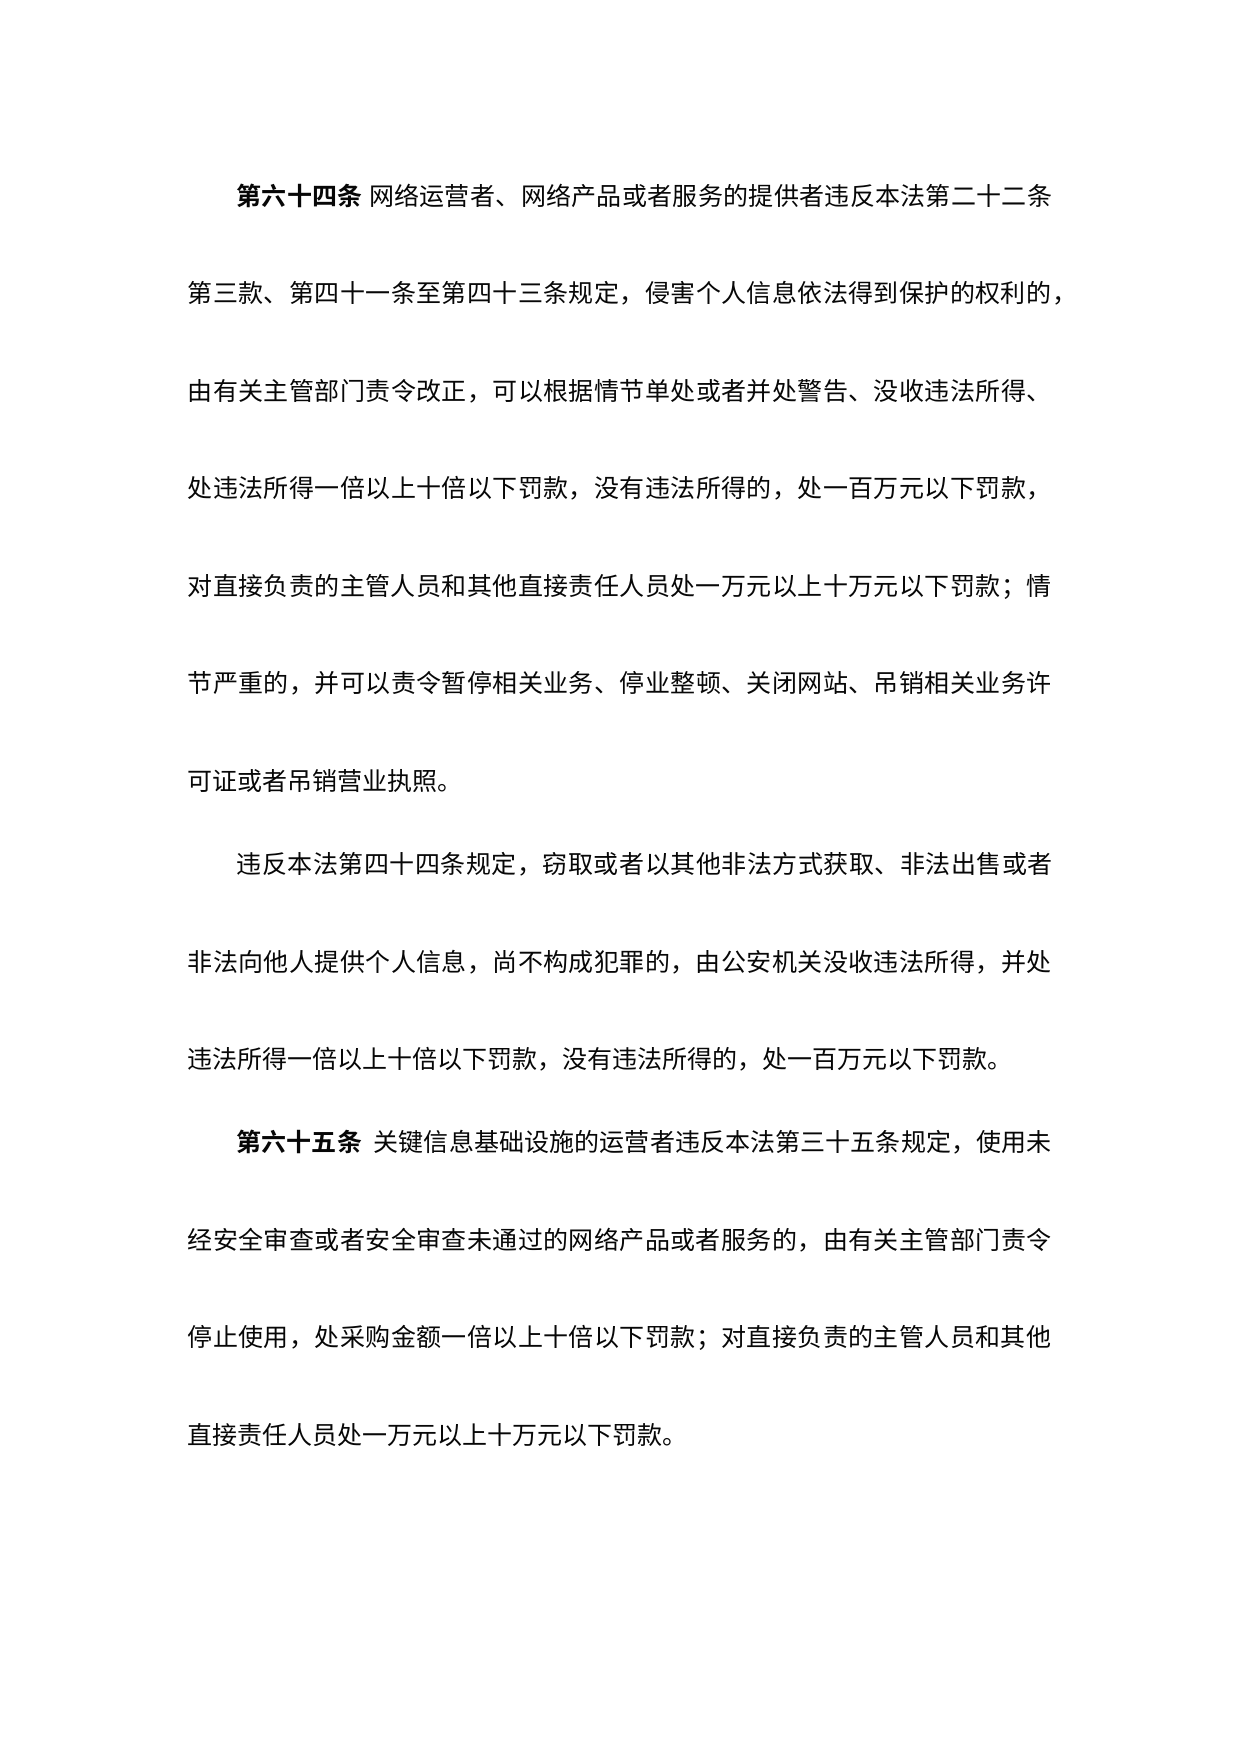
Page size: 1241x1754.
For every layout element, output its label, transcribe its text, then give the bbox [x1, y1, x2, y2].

text 第六十五条 关键信息基础设施的运营者违反本法第三十五条规定，使用未经安全审查或者安全审查未通过的网络产品或者服务的，由有关主管部门责令停止使用，处采购金额一倍以上十倍以下罚款；对直接负责的主管人员和其他直接责任人员处一万元以上十万元以下罚款。 [187, 1108, 1053, 1466]
text 第六十四条 网络运营者、网络产品或者服务的提供者违反本法第二十二条第三款、第四十一条至第四十三条规定，侵害个人信息依法得到保护的权利的，由有关主管部门责令改正，可以根据情节单处或者并处警告、没收违法所得、处违法所得一倍以上十倍以下罚款，没有违法所得的，处一百万元以下罚款，对直接负责的主管人员和其他直接责任人员处一万元以上十万元以下罚款；情节严重的，并可以责令暂停相关业务、停业整顿、关闭网站、吊销相关业务许可证或者吊销营业执照。 [187, 162, 1053, 812]
text 违反本法第四十四条规定，窃取或者以其他非法方式获取、非法出售或者非法向他人提供个人信息，尚不构成犯罪的，由公安机关没收违法所得，并处违法所得一倍以上十倍以下罚款，没有违法所得的，处一百万元以下罚款。 [187, 830, 1053, 1090]
